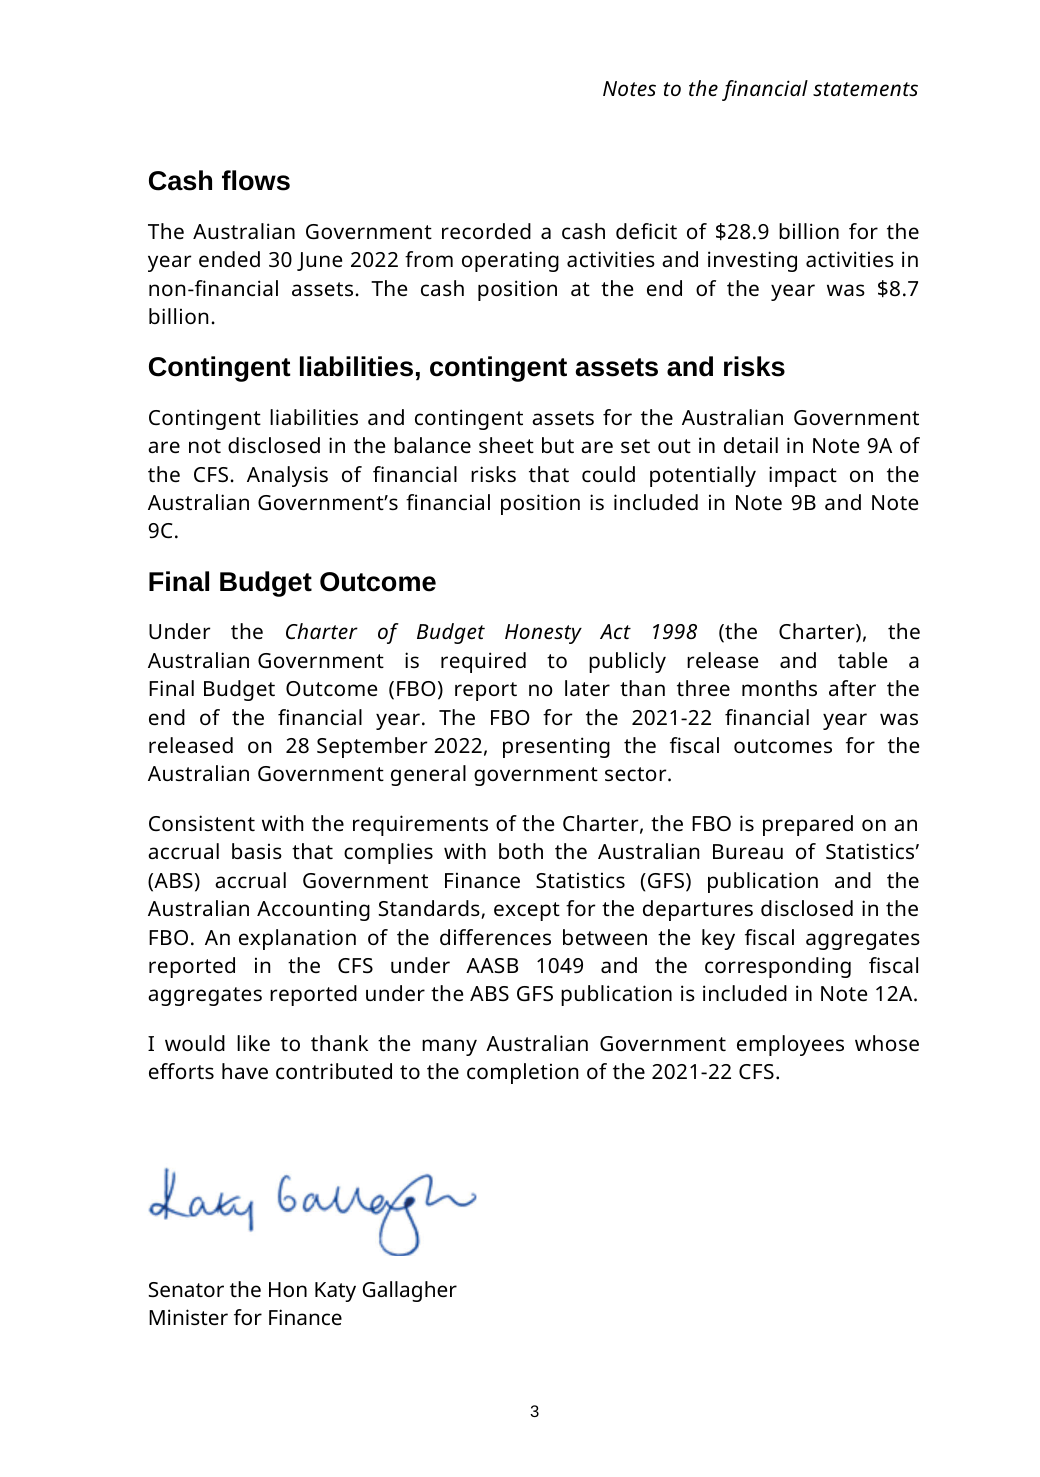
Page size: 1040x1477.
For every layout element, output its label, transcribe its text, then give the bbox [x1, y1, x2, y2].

text I would like to thank the many Australian Government employees whose efforts have contributed to the completion of the 2021-22 CFS. [148, 1029, 921, 1086]
text Minister for Finance [148, 1303, 921, 1332]
text Senator the Hon Katy Gallagher [148, 1275, 921, 1303]
text The Australian Government recorded a cash deficit of $28.9 billion for the year ended 30 June 2022 from operating activities and investing activities in non-financial assets. The cash position at the end of the year was $8.7 billion. [148, 217, 921, 331]
text Contingent liabilities and contingent assets for the Australian Government are not disclosed in the balance sheet but are set out in detail in Note 9A of the CFS. Analysis of financial risks that could potentially impact on the Australian Government’s financial position is included in Note 9B and Note 9C. [148, 403, 921, 545]
subtitle Final Budget Outcome [148, 566, 921, 597]
text Consistent with the requirements of the Charter, the FBO is prepared on an accrual basis that complies with both the Australian Bureau of Statistics’ (ABS) accrual Government Finance Statistics (GFS) publication and the Australian Accounting Standards, except for the departures disclosed in the FBO. An explanation of the differences between the key fiscal aggregates reported in the CFS under AASB 1049 and the corresponding fiscal aggregates reported under the ABS GFS publication is included in Note 12A. [148, 809, 921, 1008]
subtitle Contingent liabilities, contingent assets and risks [148, 351, 921, 383]
text Under the Charter of Budget Honesty Act 1998 (the Charter), the Australian Government is required to publicly release and table a Final Budget Outcome (FBO) report no later than three months after the end of the financial year. The FBO for the 2021-22 financial year was released on 28 September 2022, presenting the fiscal outcomes for the Australian Government general government sector. [148, 617, 921, 788]
subtitle Cash flows [148, 165, 921, 197]
